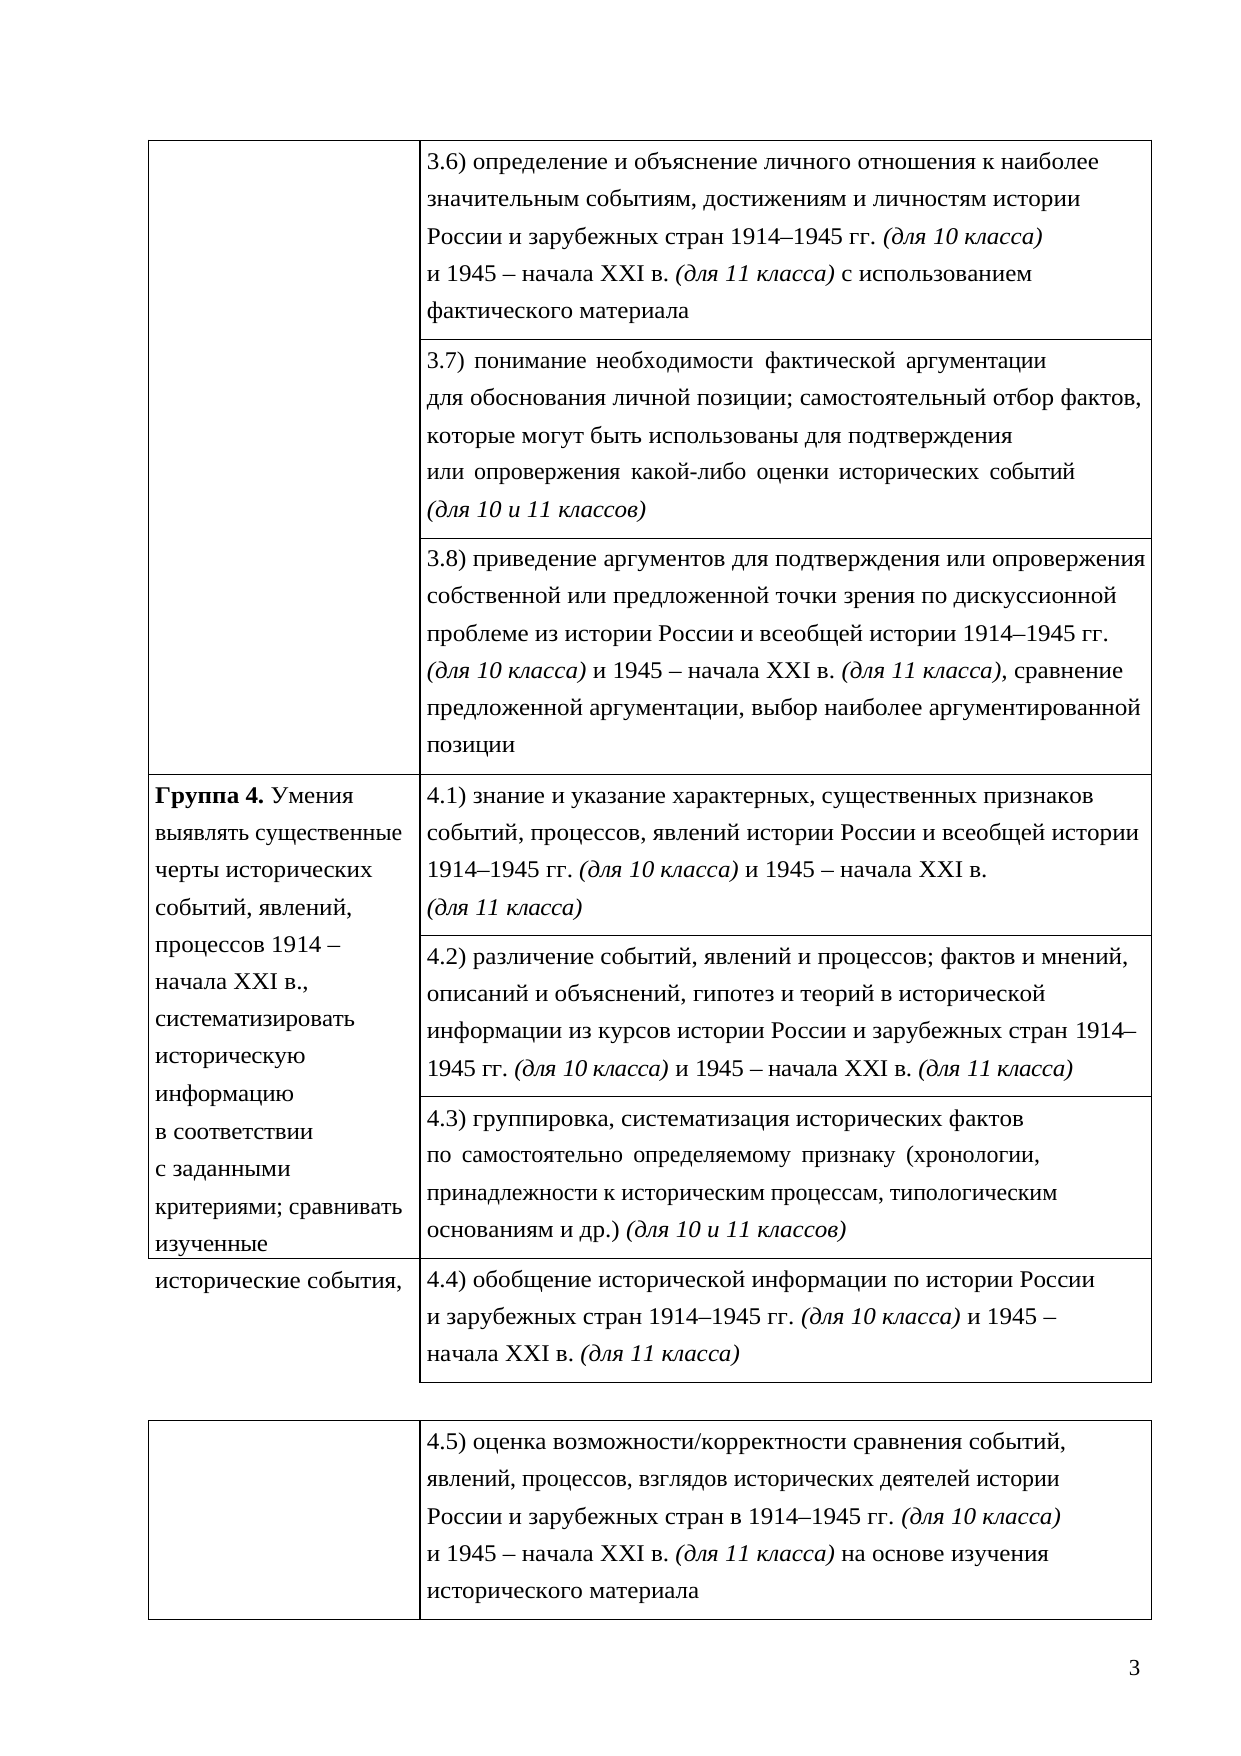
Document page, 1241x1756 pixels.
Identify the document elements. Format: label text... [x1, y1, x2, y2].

table_cell 4.1) знание и указание характерных, существенных признаков событий, процессов, явлений истории России и всеобщей истории 1914–1945 гг. (для 10 класса) и 1945 – начала ХХI в. (для 11 класса) [421, 775, 1151, 935]
table_cell 3.7) понимание необходимости фактической аргументации для обоснования личной позиции; самостоятельный отбор фактов, которые могут быть использованы для подтверждения или опровержения какой-либо оценки исторических событий (для 10 и 11 классов) [421, 340, 1151, 537]
table_cell 3.6) определение и объяснение личного отношения к наиболее значительным событиям, достижениям и личностям истории России и зарубежных стран 1914–1945 гг. (для 10 класса) и 1945 – начала ХХI в. (для 11 класса) с использованием фактического материала [421, 141, 1151, 339]
table_header [149, 141, 419, 773]
table_header [149, 1421, 419, 1619]
table_cell 3.8) приведение аргументов для подтверждения или опровержения собственной или предложенной точки зрения по дискуссионной проблеме из истории России и всеобщей истории 1914–1945 гг. (для 10 класса) и 1945 – начала ХХI в. (для 11 класса), сравнение предложенной аргументации, выбор наиболее аргументированной позиции [421, 539, 1151, 773]
table_cell 4.2) различение событий, явлений и процессов; фактов и мнений, описаний и объяснений, гипотез и теорий в исторической информации из курсов истории России и зарубежных стран 1914–1945 гг. (для 10 класса) и 1945 – начала ХХI в. (для 11 класса) [421, 936, 1151, 1096]
table_cell Группа 4. Умения выявлять существенные черты исторических событий, явлений, процессов 1914 – начала ХХI в., систематизировать историческую информацию в соответствии с заданными критериями; сравнивать изученные исторические события, явления, процессы [149, 775, 419, 1258]
table_cell 4.3) группировка, систематизация исторических фактов по самостоятельно определяемому признаку (хронологии, принадлежности к историческим процессам, типологическим основаниям и др.) (для 10 и 11 классов) [421, 1097, 1151, 1258]
table_header 4.5) оценка возможности/корректности сравнения событий, явлений, процессов, взглядов исторических деятелей истории России и зарубежных стран в 1914–1945 гг. (для 10 класса) и 1945 – начала ХХI в. (для 11 класса) на основе изучения исторического материала [421, 1421, 1151, 1619]
table_cell 4.4) обобщение исторической информации по истории России и зарубежных стран 1914–1945 гг. (для 10 класса) и 1945 – начала ХХI в. (для 11 класса) [421, 1259, 1151, 1382]
